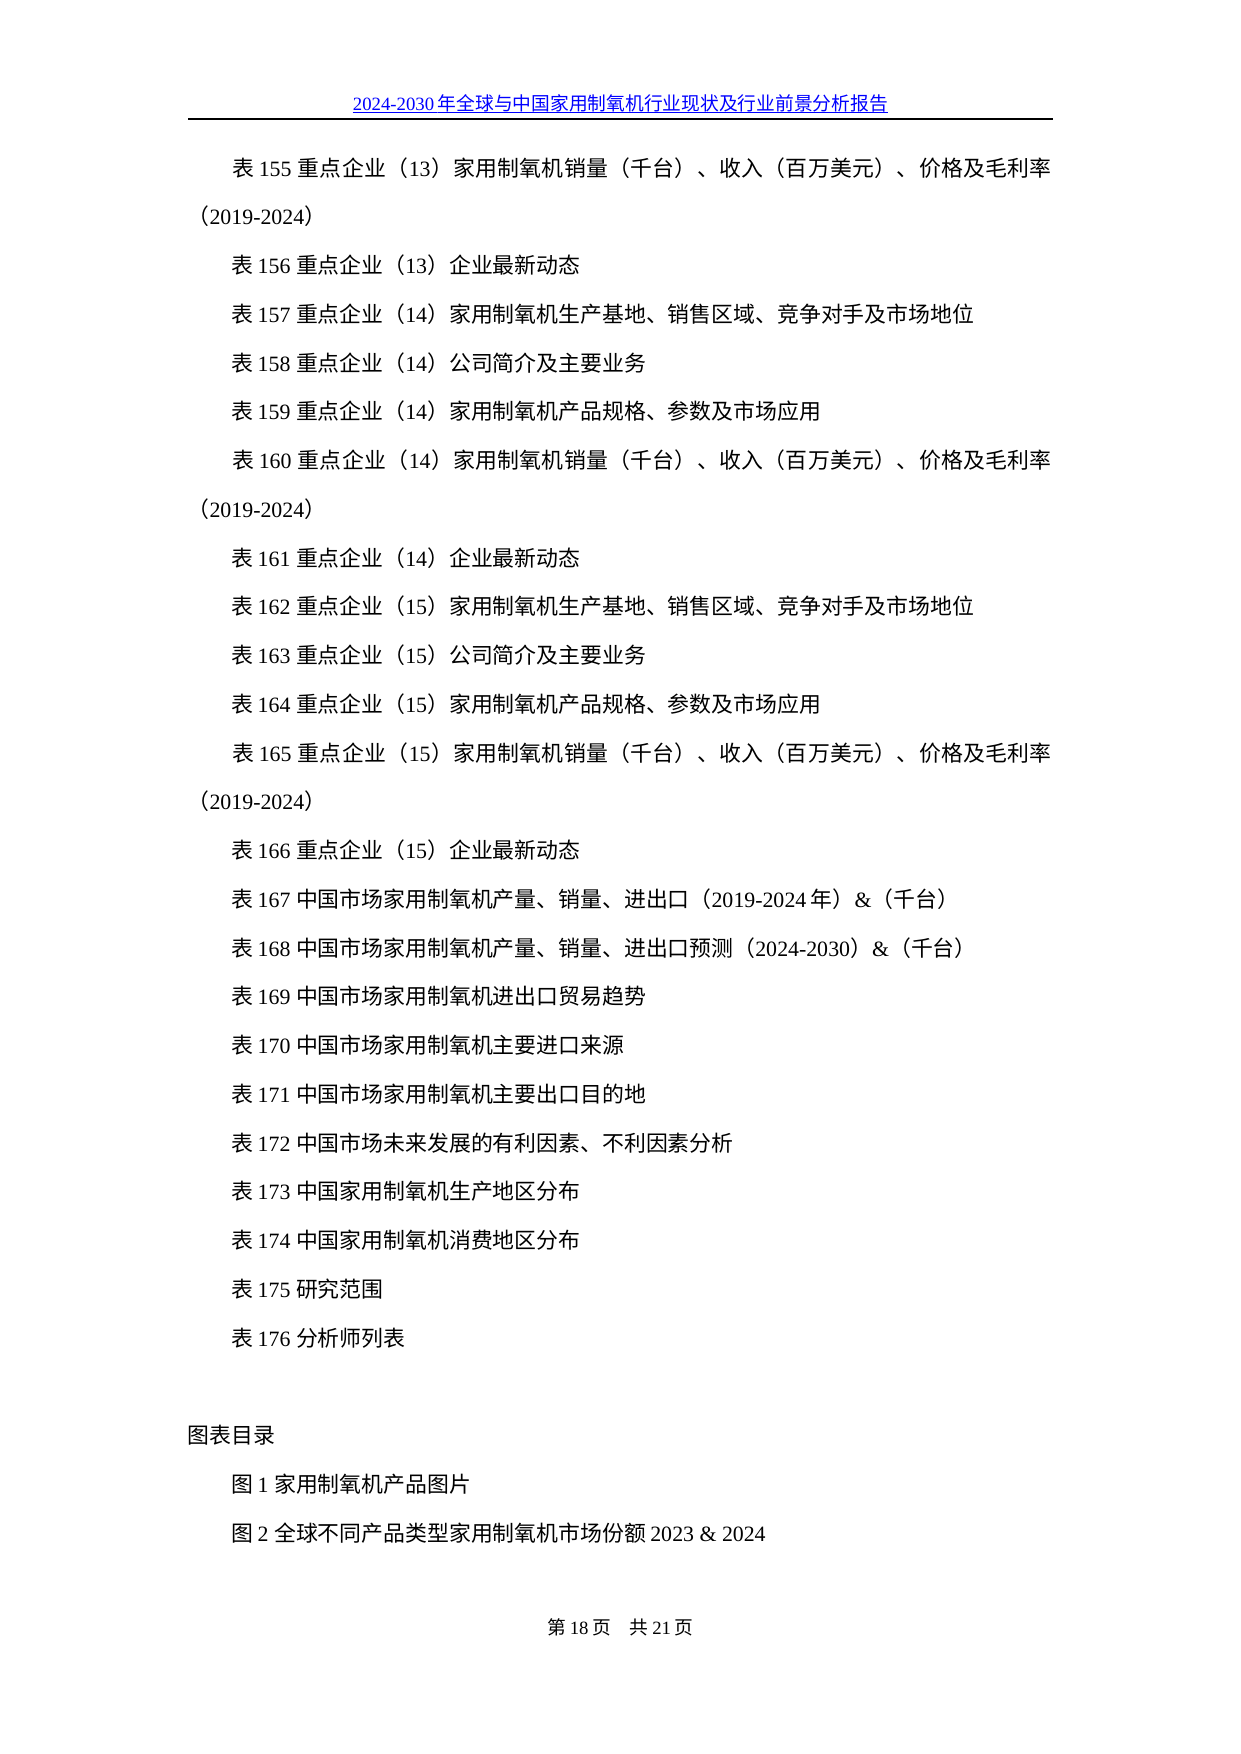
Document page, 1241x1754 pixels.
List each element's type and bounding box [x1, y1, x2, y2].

text [187, 150, 1053, 1548]
